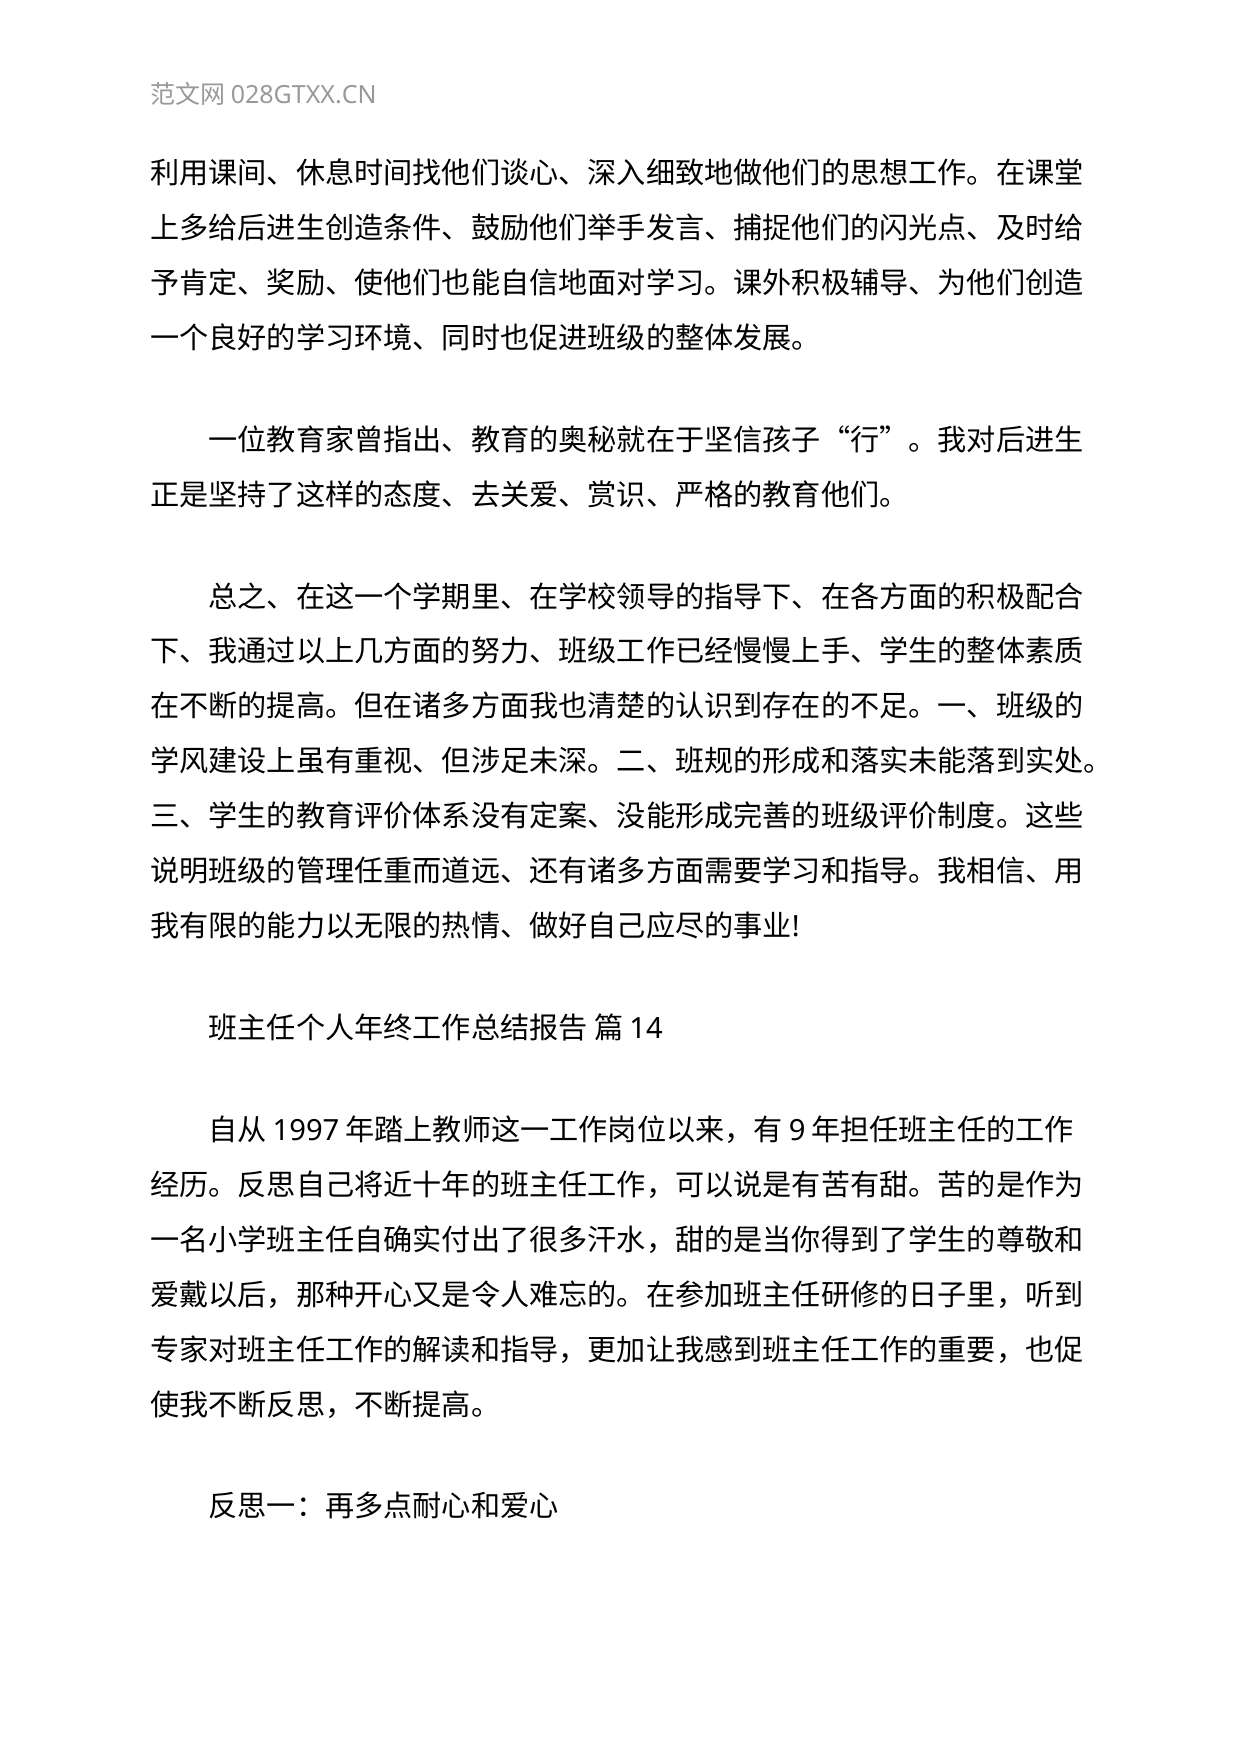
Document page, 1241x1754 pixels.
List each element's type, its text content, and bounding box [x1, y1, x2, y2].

text 总之、在这一个学期里、在学校领导的指导下、在各方面的积极配合下、我通过以上几方面的努力、班级工作已经慢慢上手、学生的整体素质在不断的提高。但在诸多方面我也清楚的认识到存在的不足。一、班级的学风建设上虽有重视、但涉足未深。二、班规的形成和落实未能落到实处。三、学生的教育评价体系没有定案、没能形成完善的班级评价制度。这些说明班级的管理任重而道远、还有诸多方面需要学习和指导。我相信、用我有限的能力以无限的热情、做好自己应尽的事业! [150, 573, 1090, 945]
text 反思一：再多点耐心和爱心 [150, 1483, 1090, 1525]
text 班主任个人年终工作总结报告 篇14 [150, 1004, 1090, 1047]
text 一位教育家曾指出、教育的奥秘就在于坚信孩子“行”。我对后进生正是坚持了这样的态度、去关爱、赏识、严格的教育他们。 [150, 416, 1090, 514]
text 自从1997年踏上教师这一工作岗位以来，有9年担任班主任的工作经历。反思自己将近十年的班主任工作，可以说是有苦有甜。苦的是作为一名小学班主任自确实付出了很多汗水，甜的是当你得到了学生的尊敬和爱戴以后，那种开心又是令人难忘的。在参加班主任研修的日子里，听到专家对班主任工作的解读和指导，更加让我感到班主任工作的重要，也促使我不断反思，不断提高。 [150, 1106, 1090, 1423]
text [150, 150, 1090, 357]
